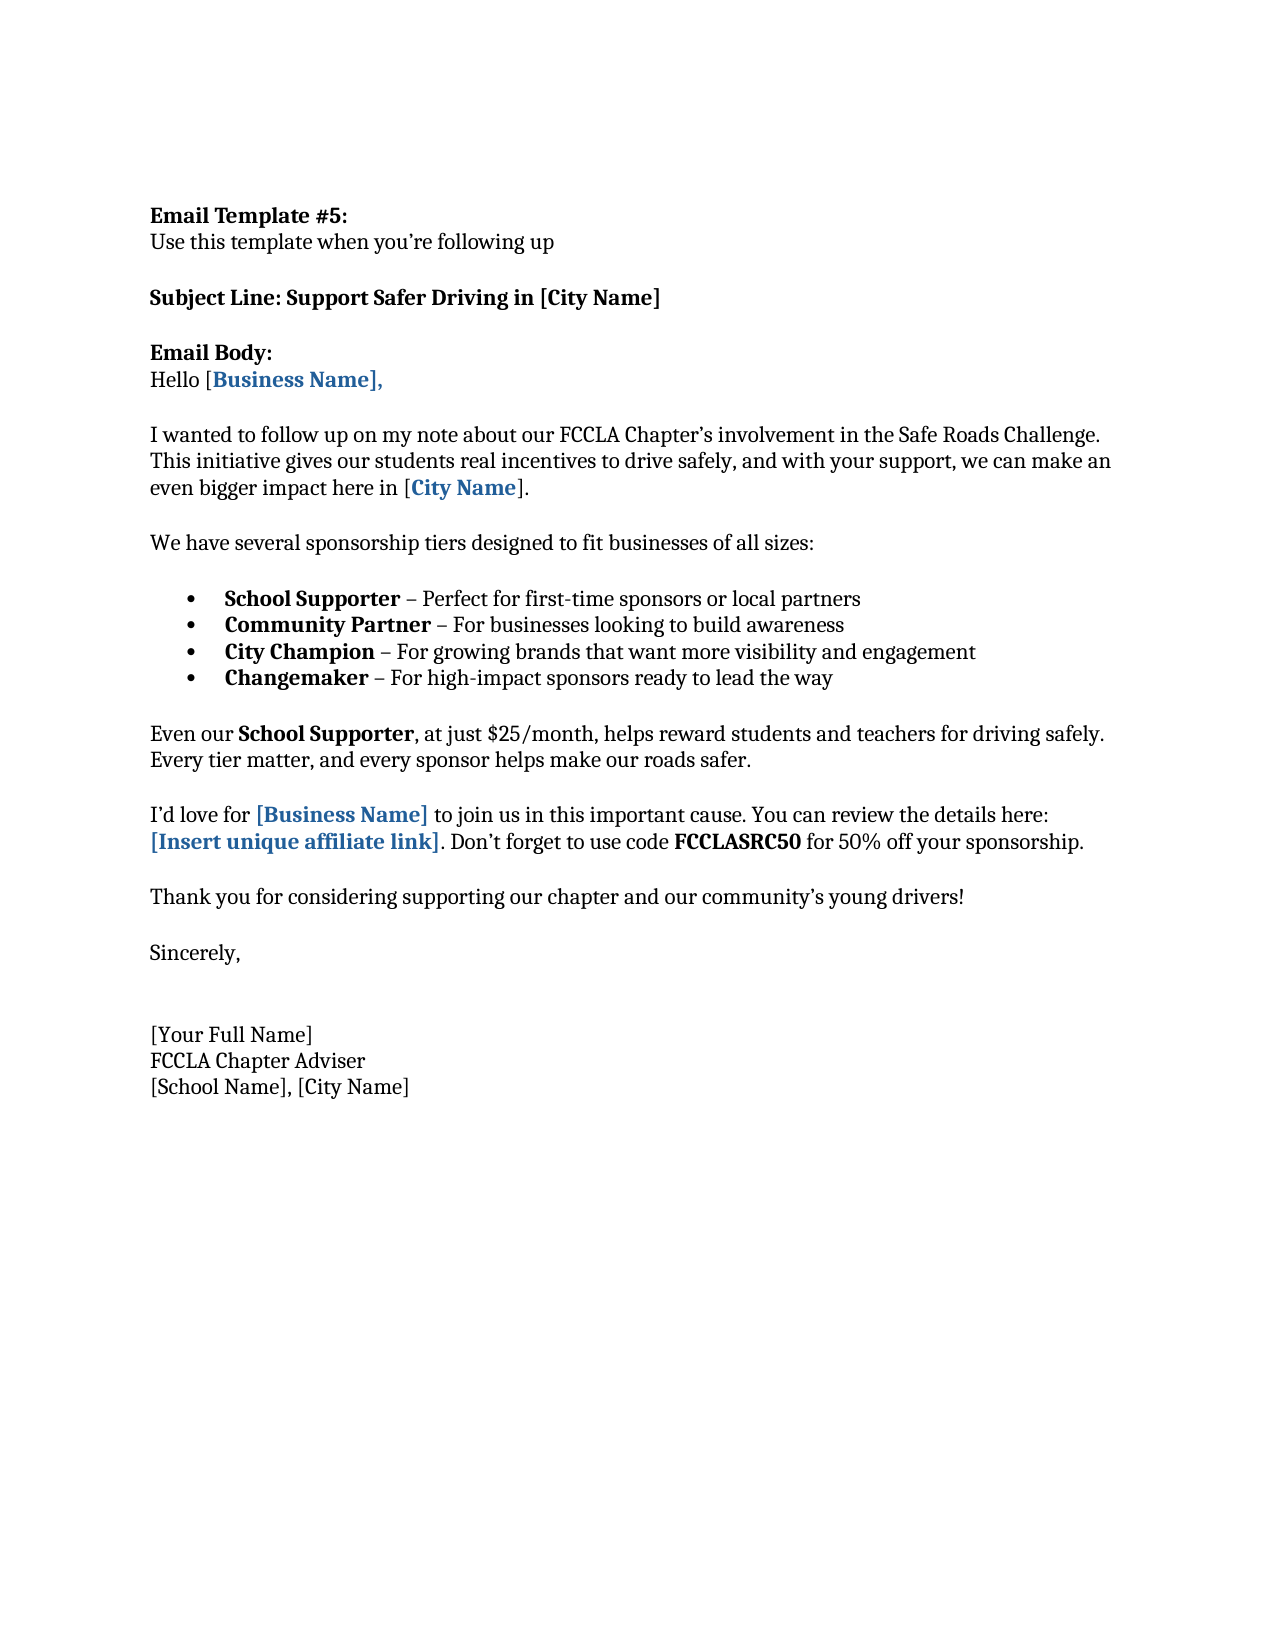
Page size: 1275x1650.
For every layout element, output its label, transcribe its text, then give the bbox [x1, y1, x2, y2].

text Even our School Supporter, at just $25/month, helps reward students and teachers for driving safely. Every tier matter, and every sponsor helps make our roads safer. [150, 720, 1125, 773]
text Subject Line: Support Safer Driving in [City Name] [150, 284, 1125, 311]
text We have several sponsorship tiers designed to fit businesses of all sizes: [150, 530, 1125, 557]
text [Your Full Name] FCCLA Chapter Adviser [School Name], [City Name] [150, 995, 1125, 1101]
list School Supporter – Perfect for first-time sponsors or local partners [187, 586, 1125, 612]
text Email Template #5: [150, 203, 1125, 229]
text I wanted to follow up on my note about our FCCLA Chapter’s involvement in the Safe Roads Challenge. This initiative gives our students real incentives to drive safely, and with your support, we can make an even bigger impact here in [City Name]. [150, 422, 1125, 501]
text Sincerely, [150, 939, 1125, 966]
text Use this template when you’re following up [150, 229, 1125, 255]
list Community Partner – For businesses looking to build awareness [187, 612, 1125, 638]
text I’d love for [Business Name] to join us in this important cause. You can review the details here: [Insert unique affiliate link]. Don’t forget to use code FCCLASRC50 for 50% off your sponsorship. [150, 802, 1125, 855]
text Email Body: Hello [Business Name], [150, 340, 1125, 393]
list Changemaker – For high-impact sponsors ready to lead the way [187, 665, 1125, 691]
text Thank you for considering supporting our chapter and our community’s young drivers! [150, 884, 1125, 910]
list City Champion – For growing brands that want more visibility and engagement [187, 638, 1125, 665]
